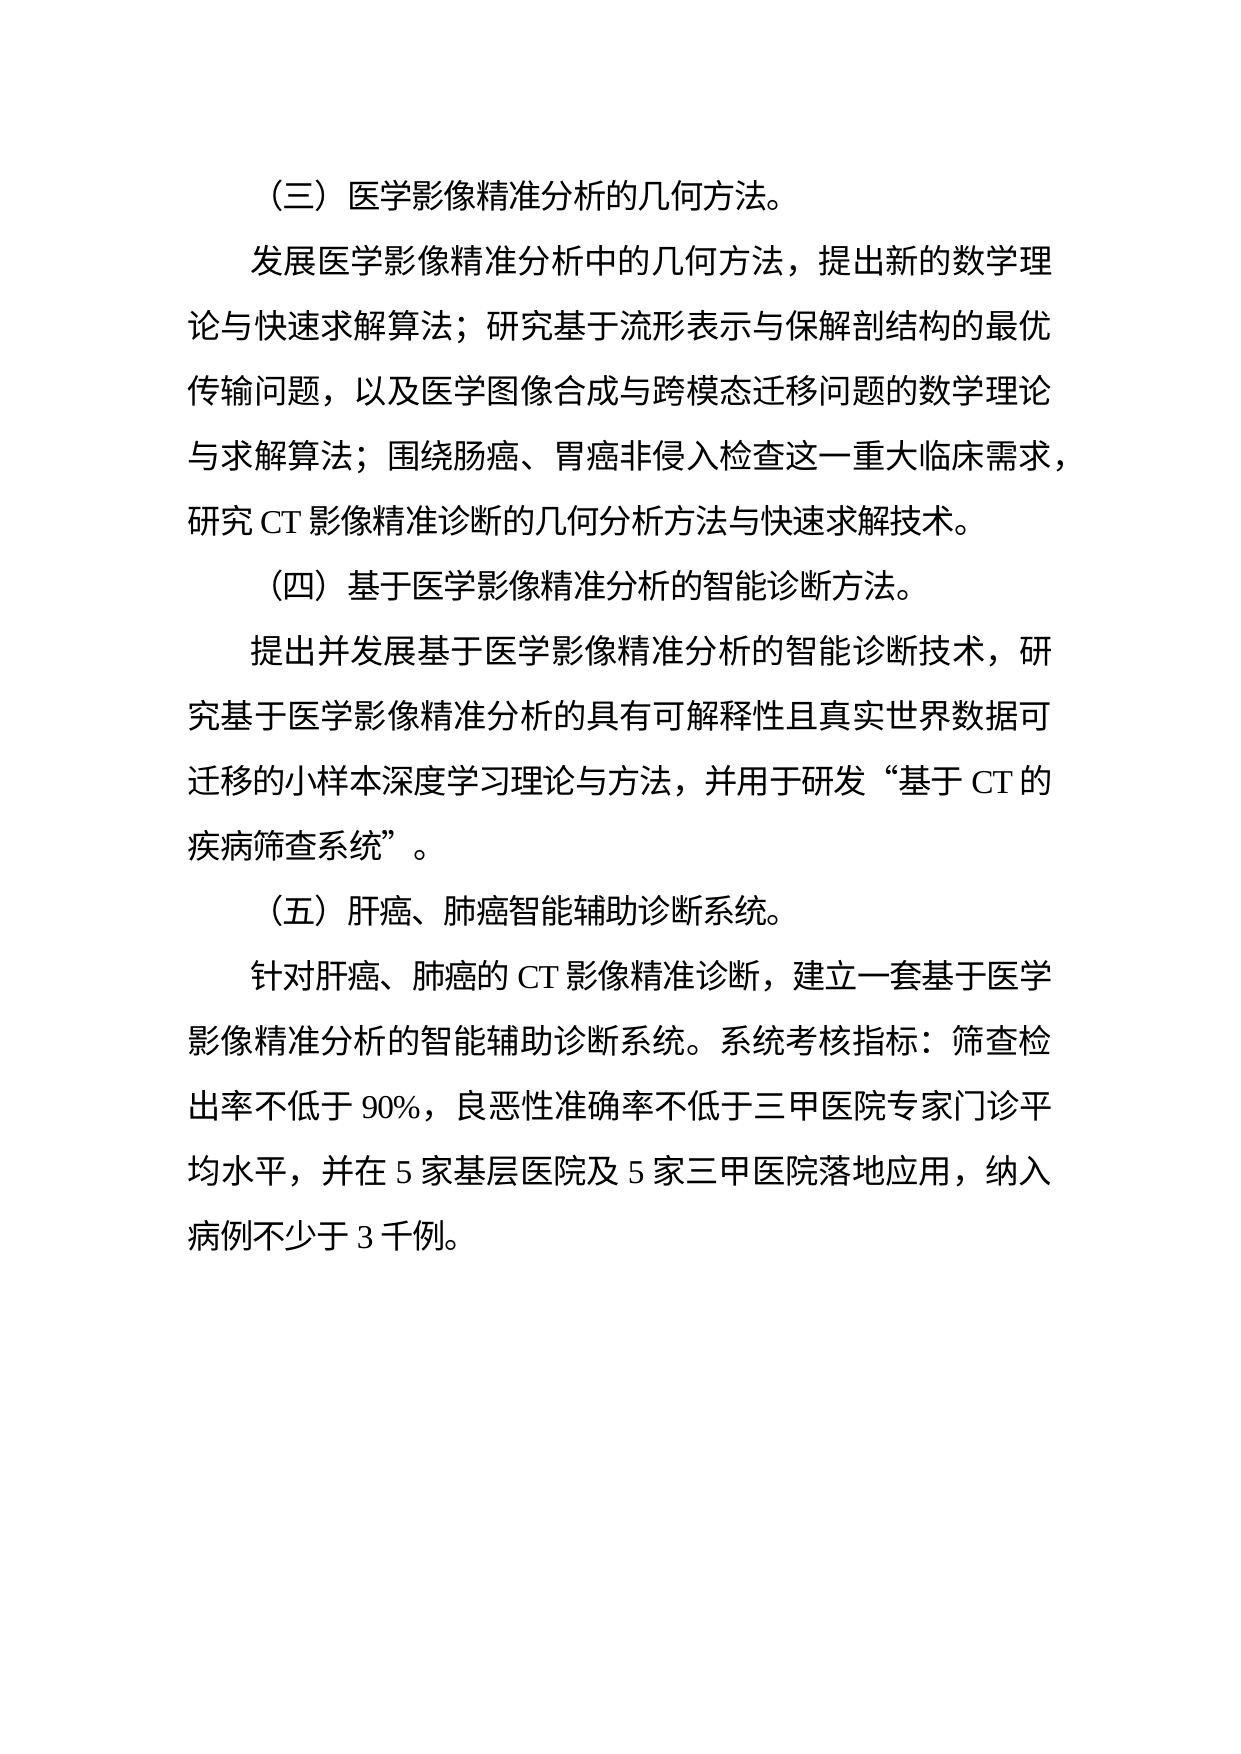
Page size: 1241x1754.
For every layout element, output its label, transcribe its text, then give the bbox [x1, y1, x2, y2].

text 发展医学影像精准分析中的几何方法，提出新的数学理论与快速求解算法；研究基于流形表示与保解剖结构的最优传输问题，以及医学图像合成与跨模态迁移问题的数学理论与求解算法；围绕肠癌、胃癌非侵入检查这一重大临床需求，研究CT影像精准诊断的几何分析方法与快速求解技术。 [187, 227, 1053, 552]
text 针对肝癌、肺癌的CT影像精准诊断，建立一套基于医学影像精准分析的智能辅助诊断系统。系统考核指标：筛查检出率不低于90%，良恶性准确率不低于三甲医院专家门诊平均水平，并在5家基层医院及5家三甲医院落地应用，纳入病例不少于3千例。 [187, 942, 1053, 1267]
text 提出并发展基于医学影像精准分析的智能诊断技术，研究基于医学影像精准分析的具有可解释性且真实世界数据可迁移的小样本深度学习理论与方法，并用于研发“基于CT的疾病筛查系统”。 [187, 617, 1053, 877]
text （三）医学影像精准分析的几何方法。 [187, 162, 1053, 227]
text （四）基于医学影像精准分析的智能诊断方法。 [187, 552, 1053, 617]
text （五）肝癌、肺癌智能辅助诊断系统。 [187, 877, 1053, 942]
